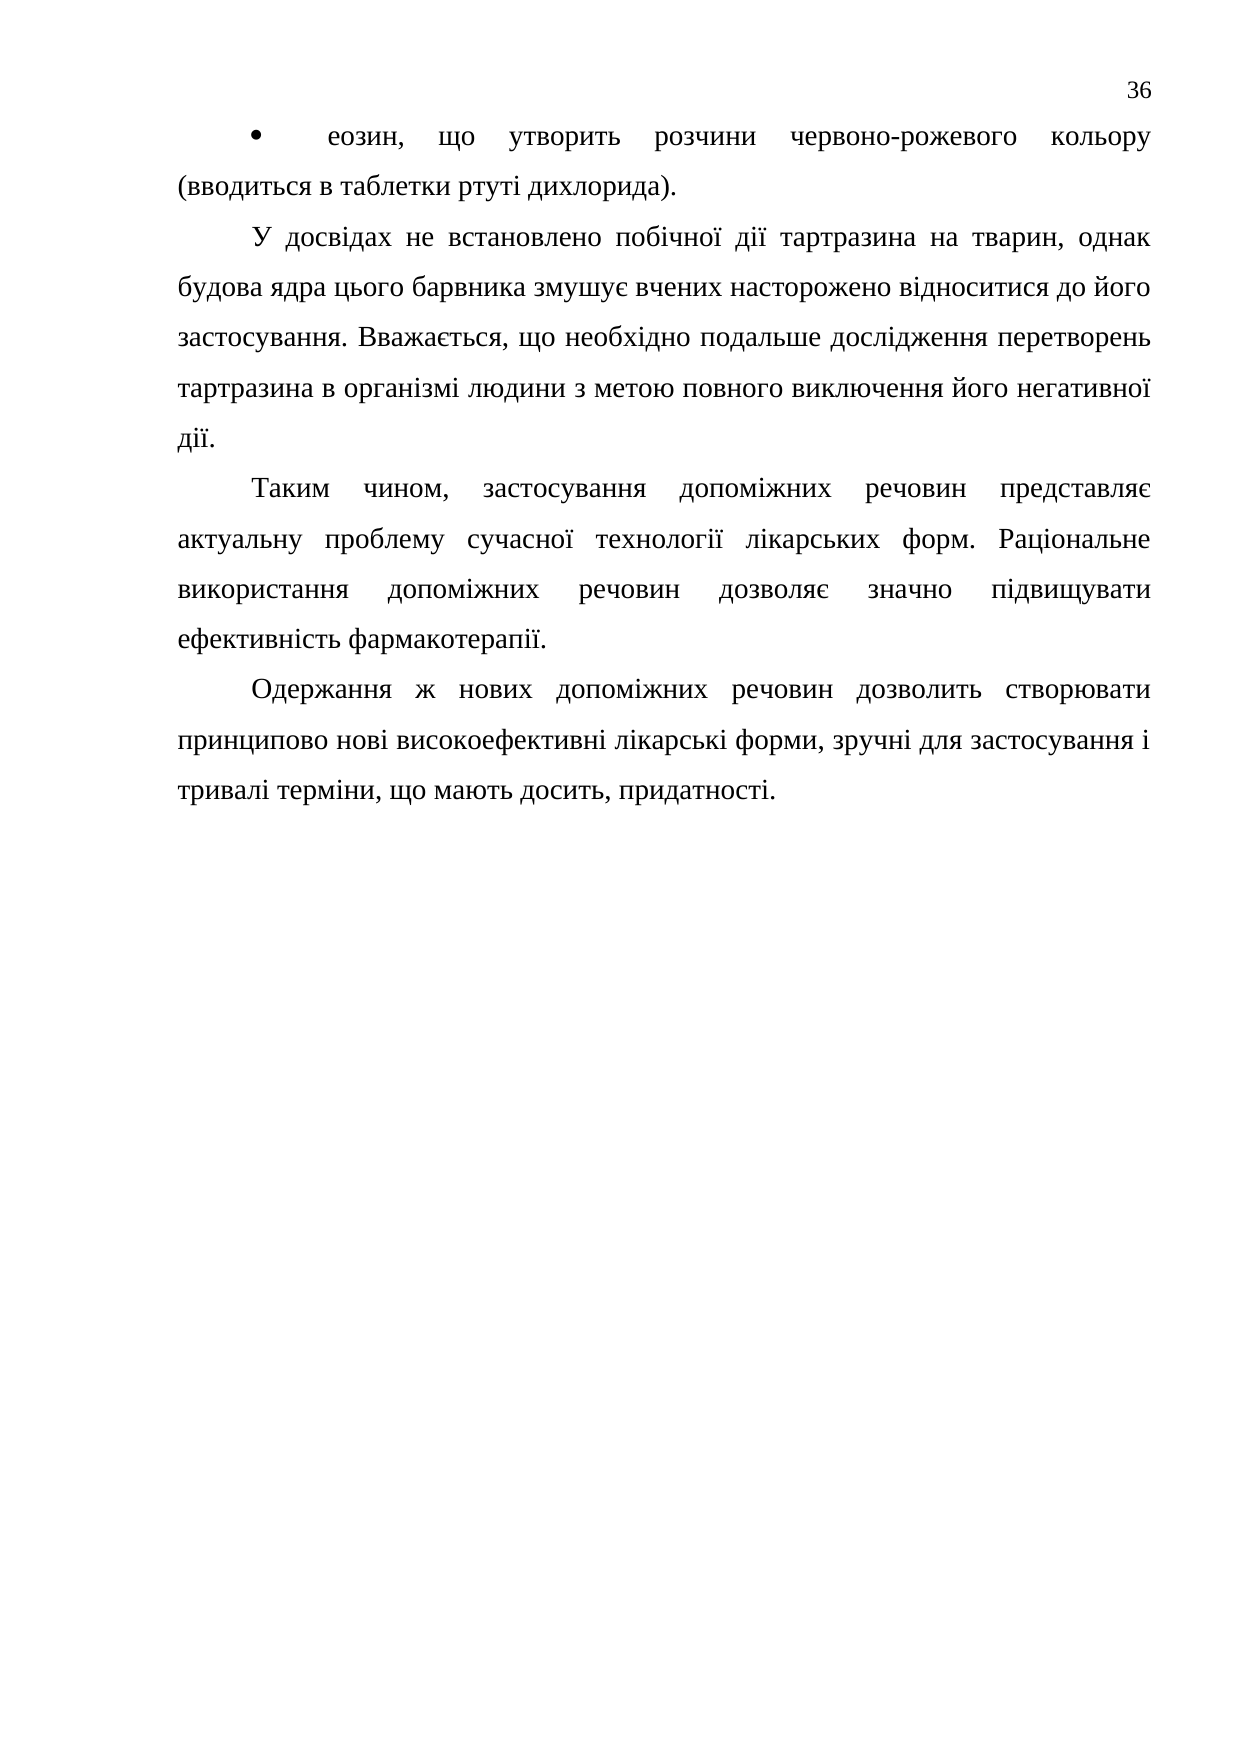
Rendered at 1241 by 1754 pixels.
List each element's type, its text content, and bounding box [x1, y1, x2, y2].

text Таким чином, застосування допоміжних речовин представляє актуальну проблему сучасної технології лікарських форм. Раціональне використання допоміжних речовин дозволяє значно підвищувати ефективність фармакотерапії. [177, 470, 1152, 655]
list еозин, що утворить розчини червоно-рожевого кольору (вводиться в таблетки ртуті дихлорида). [177, 118, 1152, 202]
text Одержання ж нових допоміжних речовин дозволить створювати принципово нові високоефективні лікарські форми, зручні для застосування і тривалі терміни, що мають досить, придатності. [177, 672, 1152, 806]
text У досвідах не встановлено побічної дії тартразина на тварин, однак будова ядра цього барвника змушує вчених насторожено відноситися до його застосування. Вважається, що необхідно подальше дослідження перетворень тартразина в організмі людини з метою повного виключення його негативної дії. [177, 219, 1152, 454]
